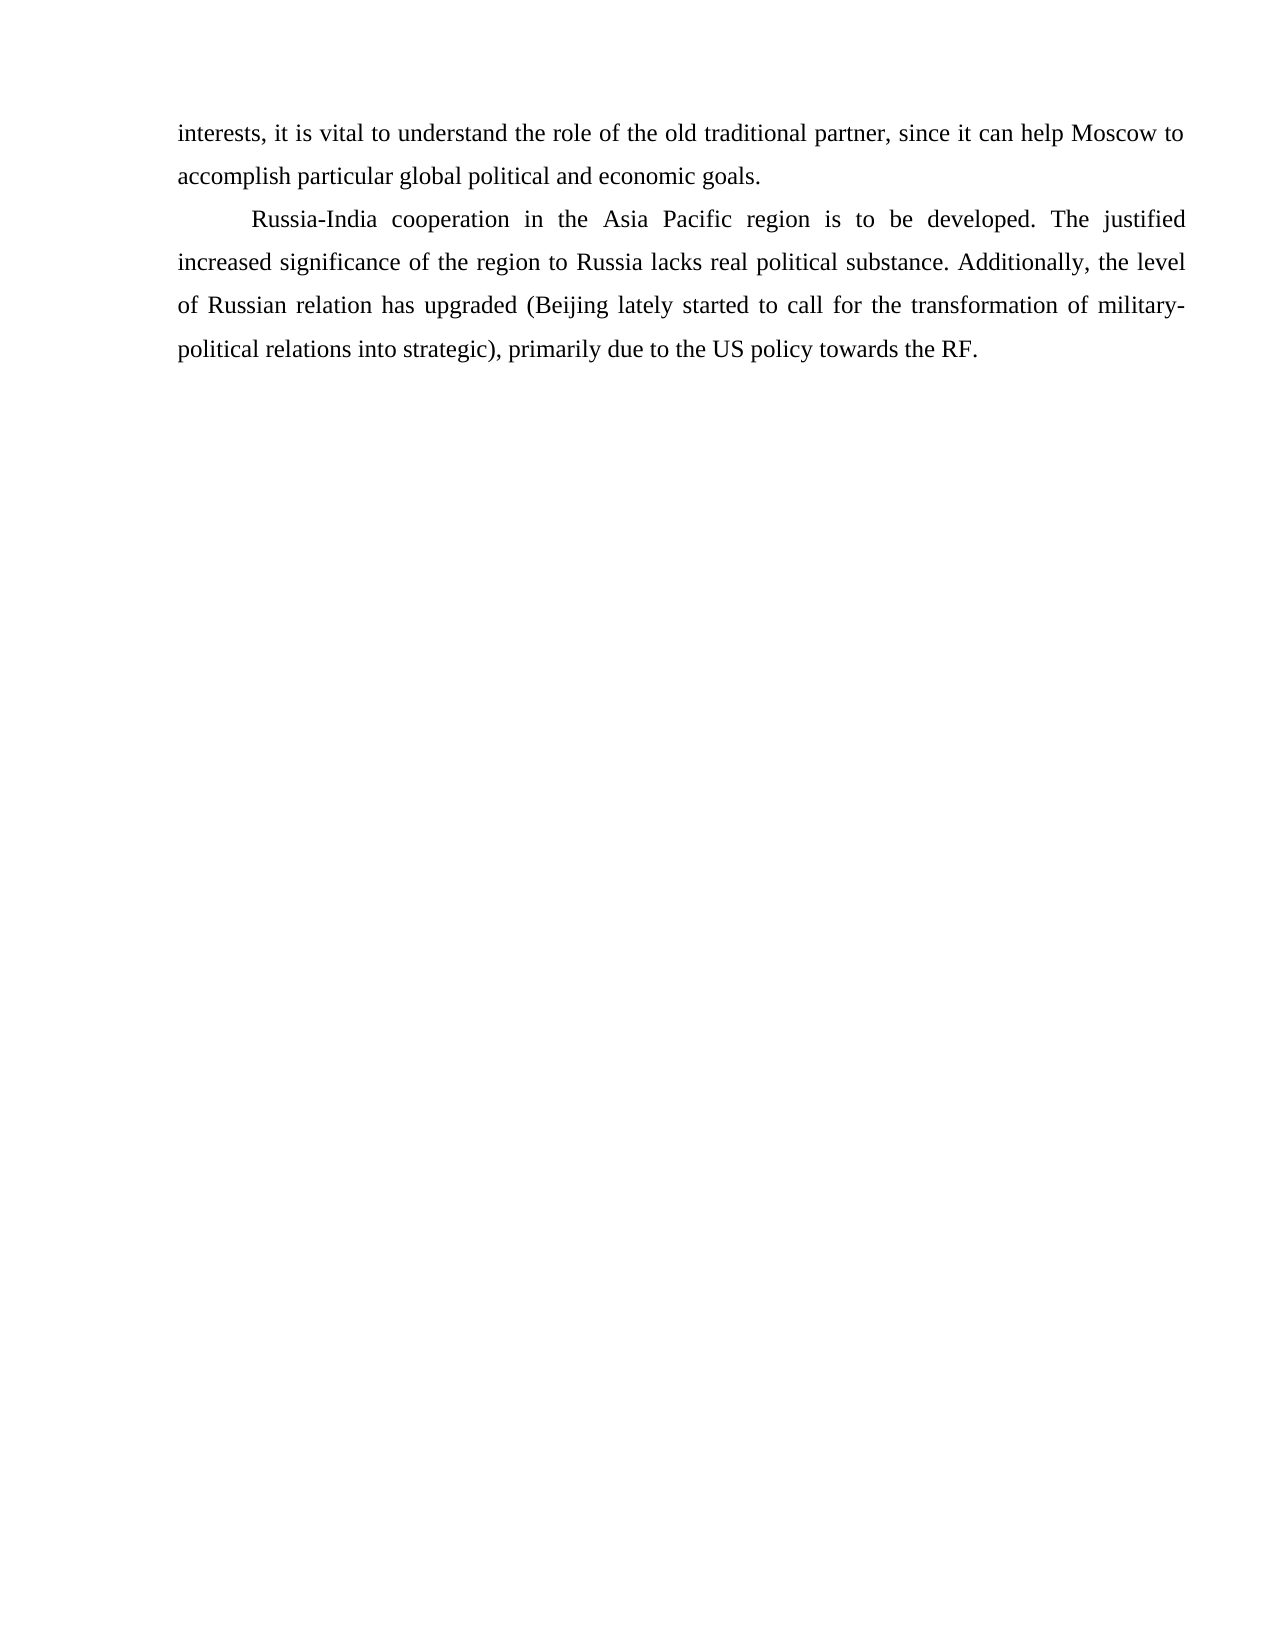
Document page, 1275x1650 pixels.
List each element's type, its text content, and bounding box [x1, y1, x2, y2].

text Russia-India cooperation in the Asia Pacific region is to be developed. The justified increased significance of the region to Russia lacks real political substance. Additionally, the level of Russian relation has upgraded (Beijing lately started to call for the transformation of military-political relations into strategic), primarily due to the US policy towards the RF. [177, 204, 1186, 362]
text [177, 118, 1186, 190]
